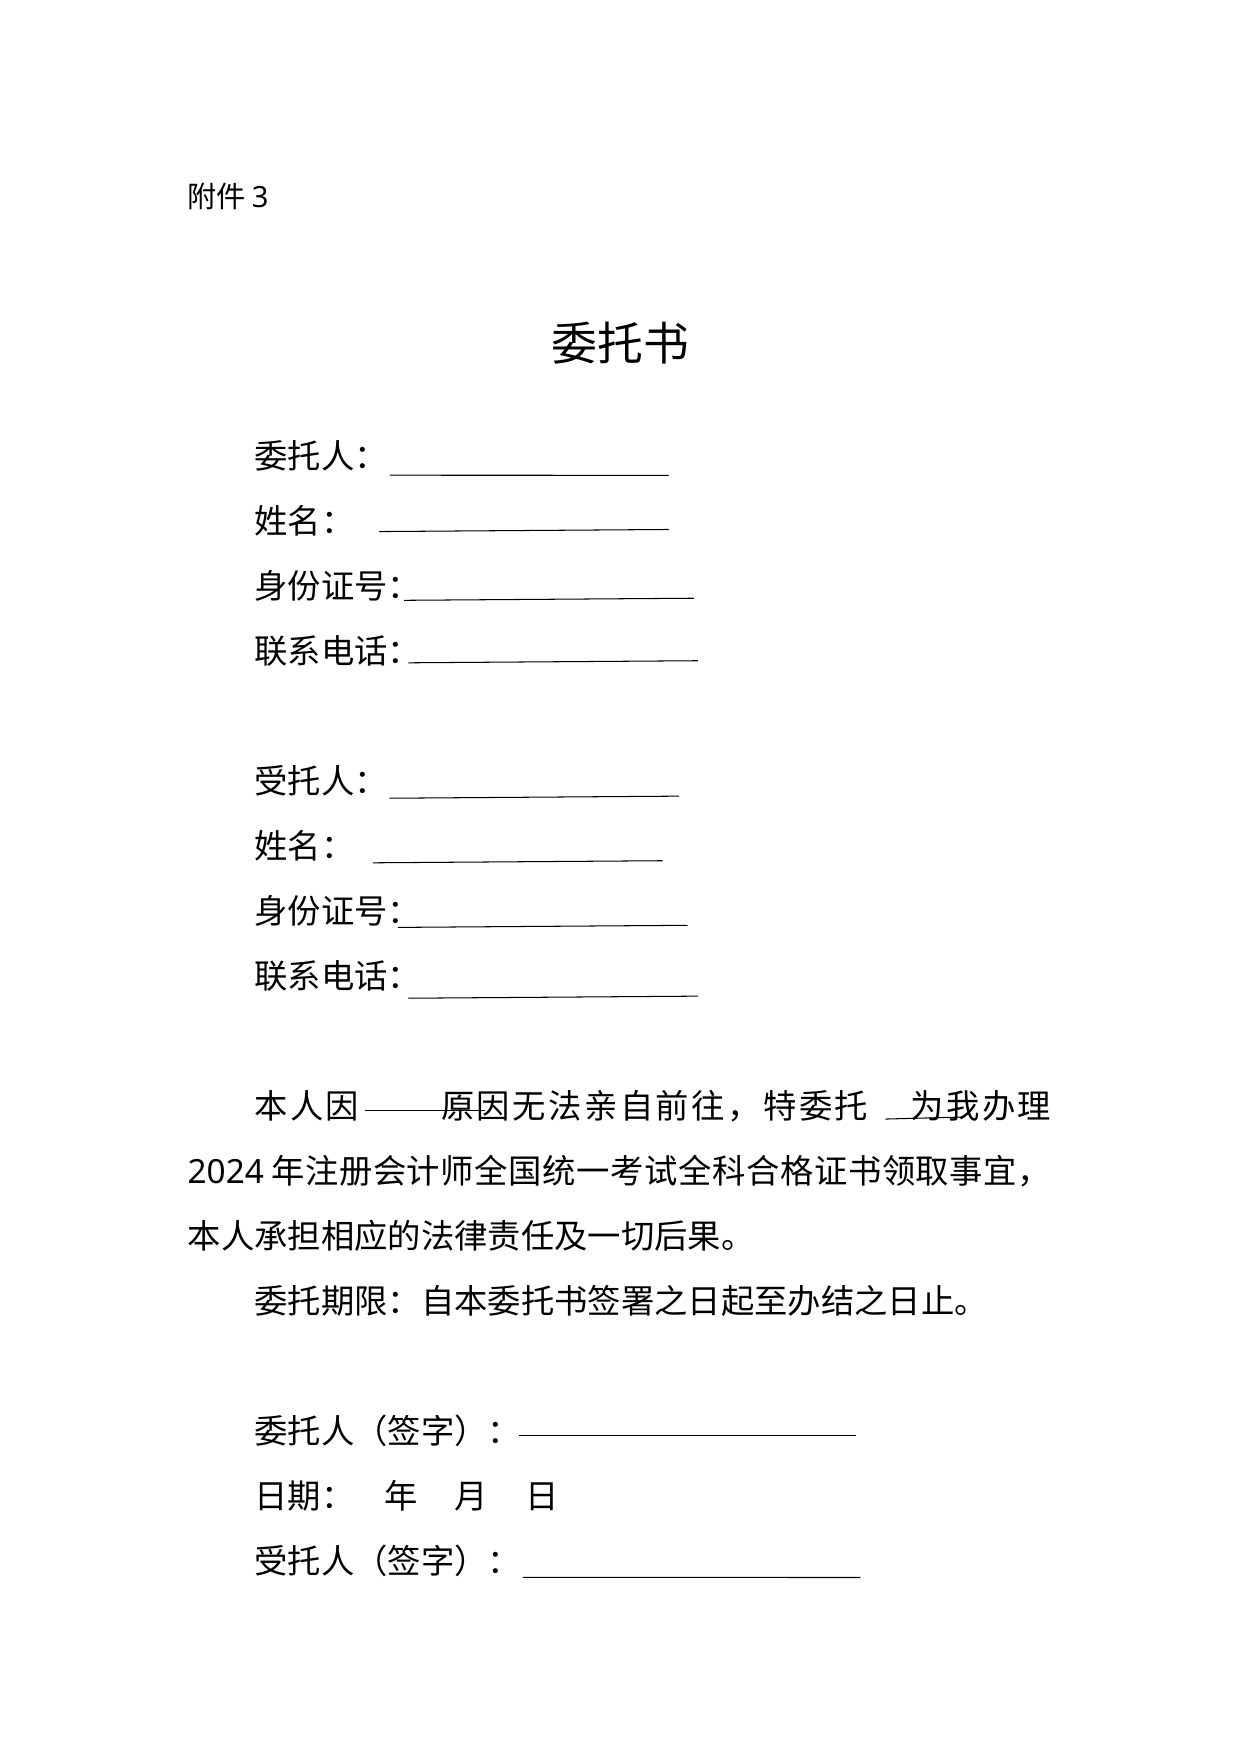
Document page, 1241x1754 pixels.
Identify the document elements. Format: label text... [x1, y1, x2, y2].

text 受托人（签字）： [187, 1527, 1053, 1592]
text 委托书 [187, 292, 1053, 389]
text 姓名： [187, 812, 1053, 877]
text 联系电话： [187, 617, 1053, 682]
text 身份证号： [187, 877, 1053, 942]
text 本人因 原因无法亲自前往，特委托 为我办理2024年注册会计师全国统一考试全科合格证书领取事宜，本人承担相应的法律责任及一切后果。 [187, 1072, 1053, 1267]
text 身份证号： [187, 552, 1053, 617]
text 联系电话： [187, 942, 1053, 1007]
text 附件3 [187, 162, 1053, 227]
text 委托人： [187, 422, 1053, 487]
text 日期： 年 月 日 [187, 1462, 1053, 1527]
text 受托人： [187, 747, 1053, 812]
text 委托人（签字）： [187, 1397, 1053, 1462]
text 委托期限：自本委托书签署之日起至办结之日止。 [187, 1267, 1053, 1332]
text 姓名： [187, 487, 1053, 552]
